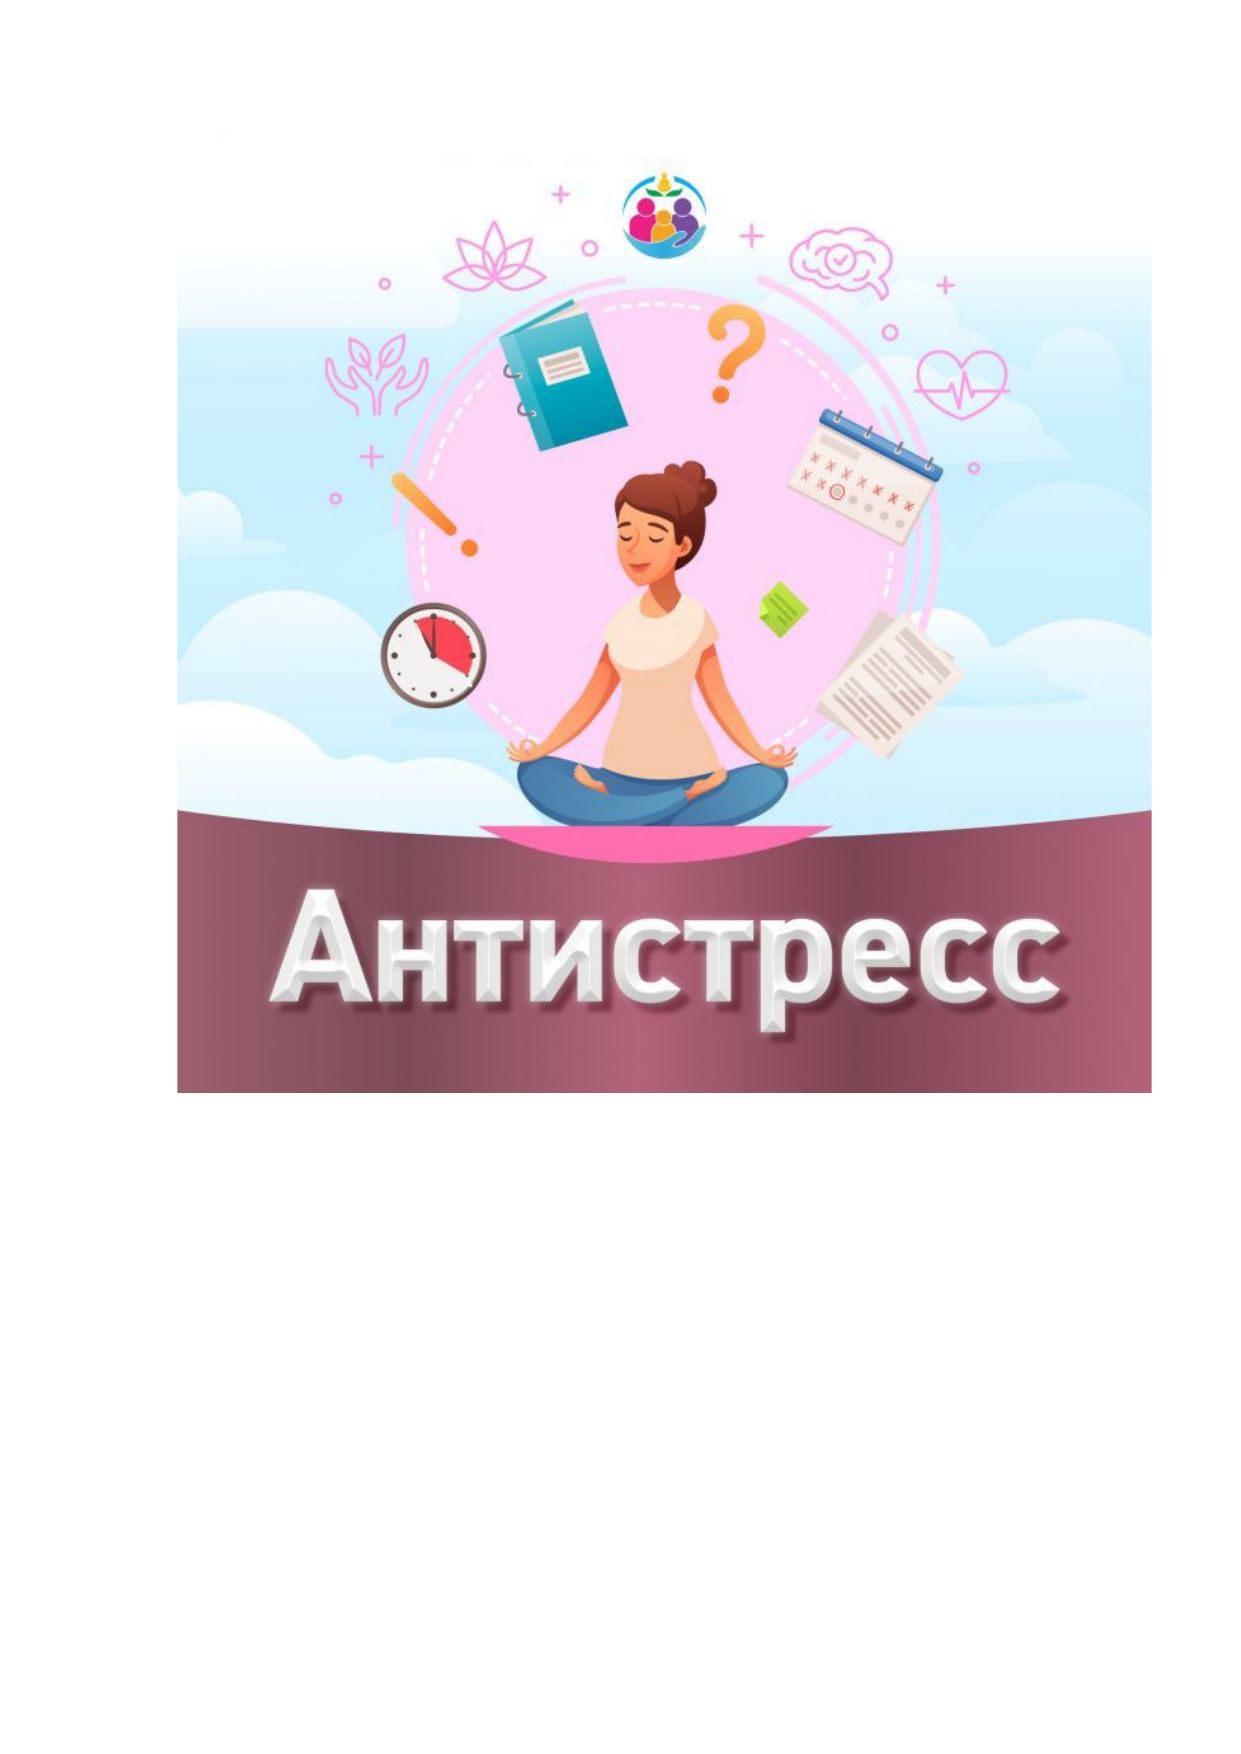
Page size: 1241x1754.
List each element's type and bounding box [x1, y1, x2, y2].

picture [177, 118, 1152, 1093]
